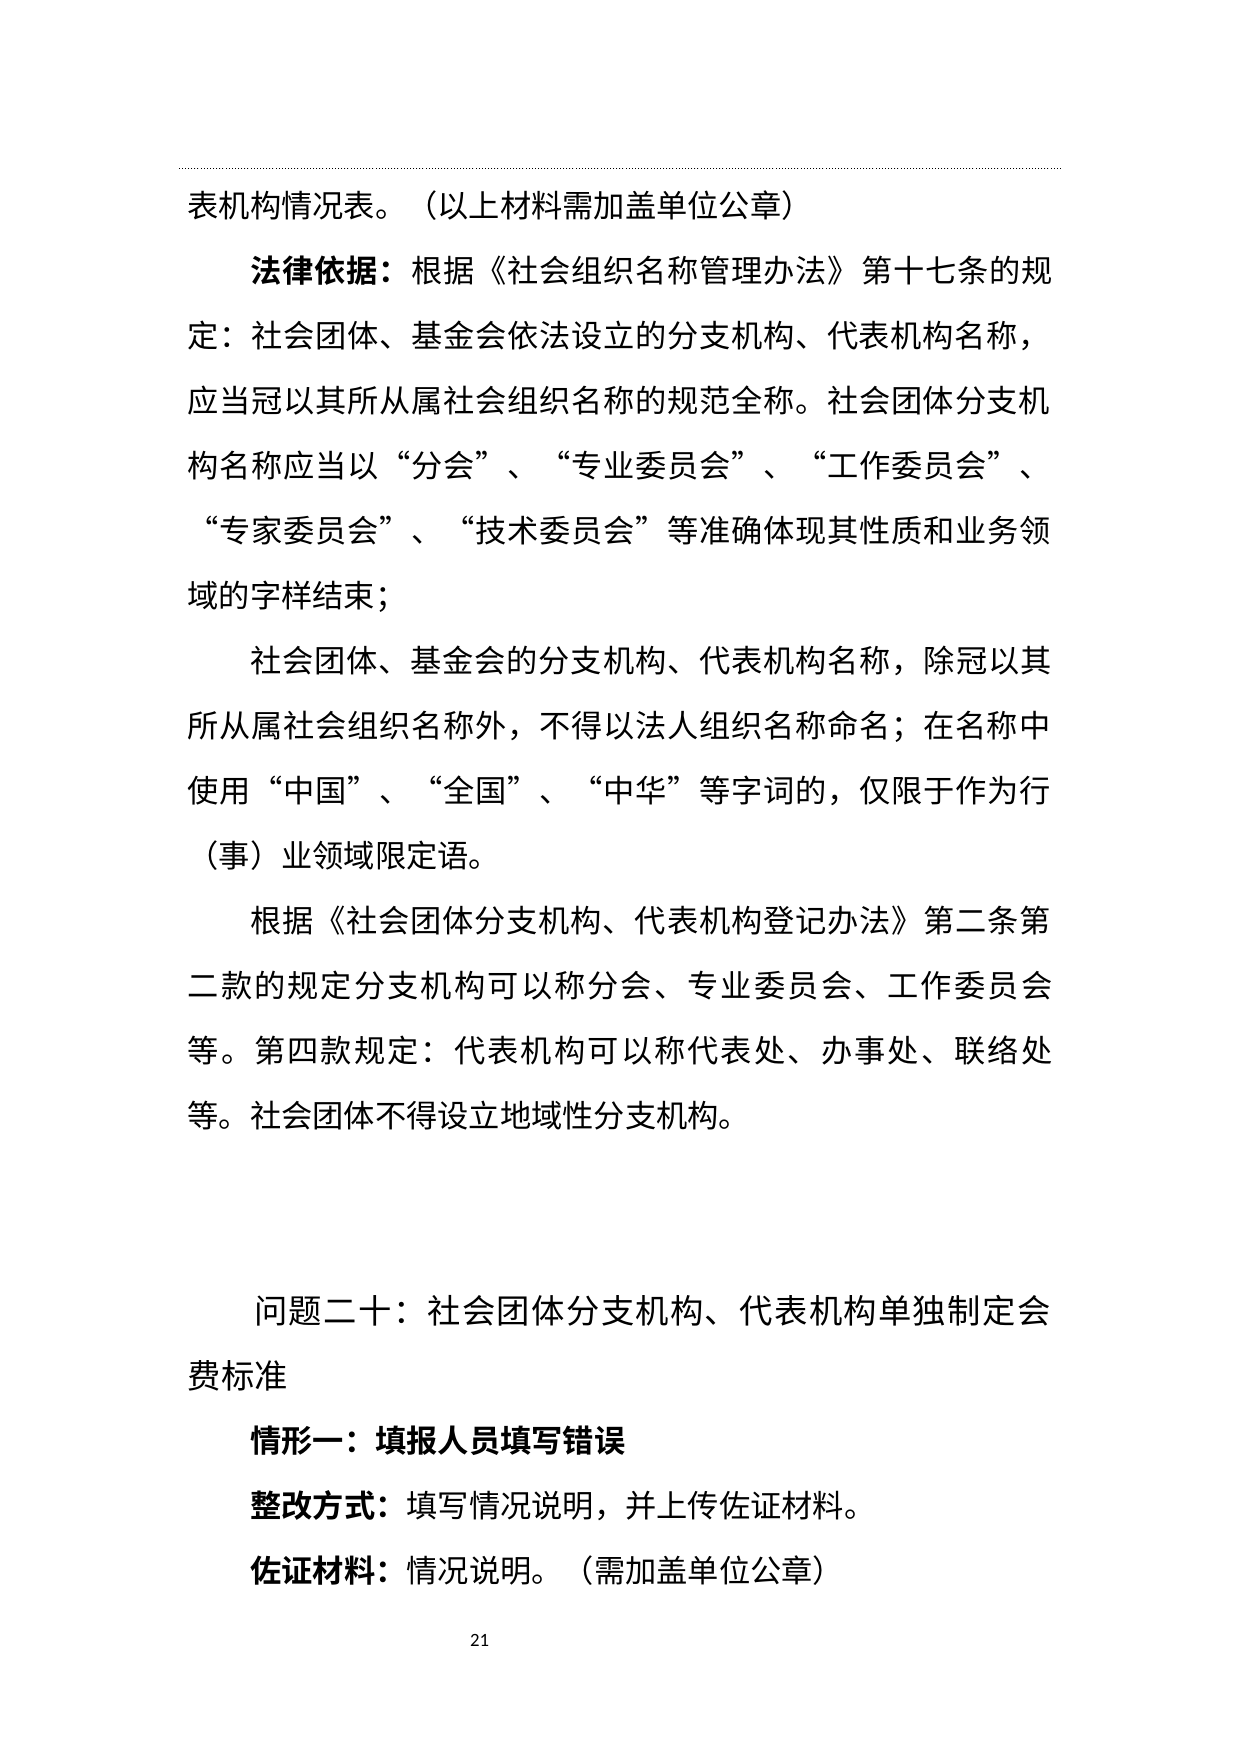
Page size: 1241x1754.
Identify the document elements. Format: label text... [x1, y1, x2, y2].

text 根据《社会团体分支机构、代表机构登记办法》第二条第二款的规定分支机构可以称分会、专业委员会、工作委员会等。第四款规定：代表机构可以称代表处、办事处、联络处等。社会团体不得设立地域性分支机构。 [187, 886, 1053, 1146]
text 法律依据：根据《社会组织名称管理办法》第十七条的规定：社会团体、基金会依法设立的分支机构、代表机构名称，应当冠以其所从属社会组织名称的规范全称。社会团体分支机构名称应当以“分会”、“专业委员会”、“工作委员会”、“专家委员会”、“技术委员会”等准确体现其性质和业务领域的字样结束； [187, 236, 1053, 626]
list 问题二十：社会团体分支机构、代表机构单独制定会费标准 [187, 1276, 1053, 1406]
list 整改方式：填写情况说明，并上传佐证材料。 [187, 1471, 1053, 1536]
text 社会团体、基金会的分支机构、代表机构名称，除冠以其所从属社会组织名称外，不得以法人组织名称命名；在名称中使用“中国”、“全国”、“中华”等字词的，仅限于作为行（事）业领域限定语。 [187, 626, 1053, 886]
list 情形一：填报人员填写错误 [187, 1406, 1053, 1471]
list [187, 171, 1053, 236]
list 佐证材料：情况说明。（需加盖单位公章） [187, 1536, 1053, 1601]
